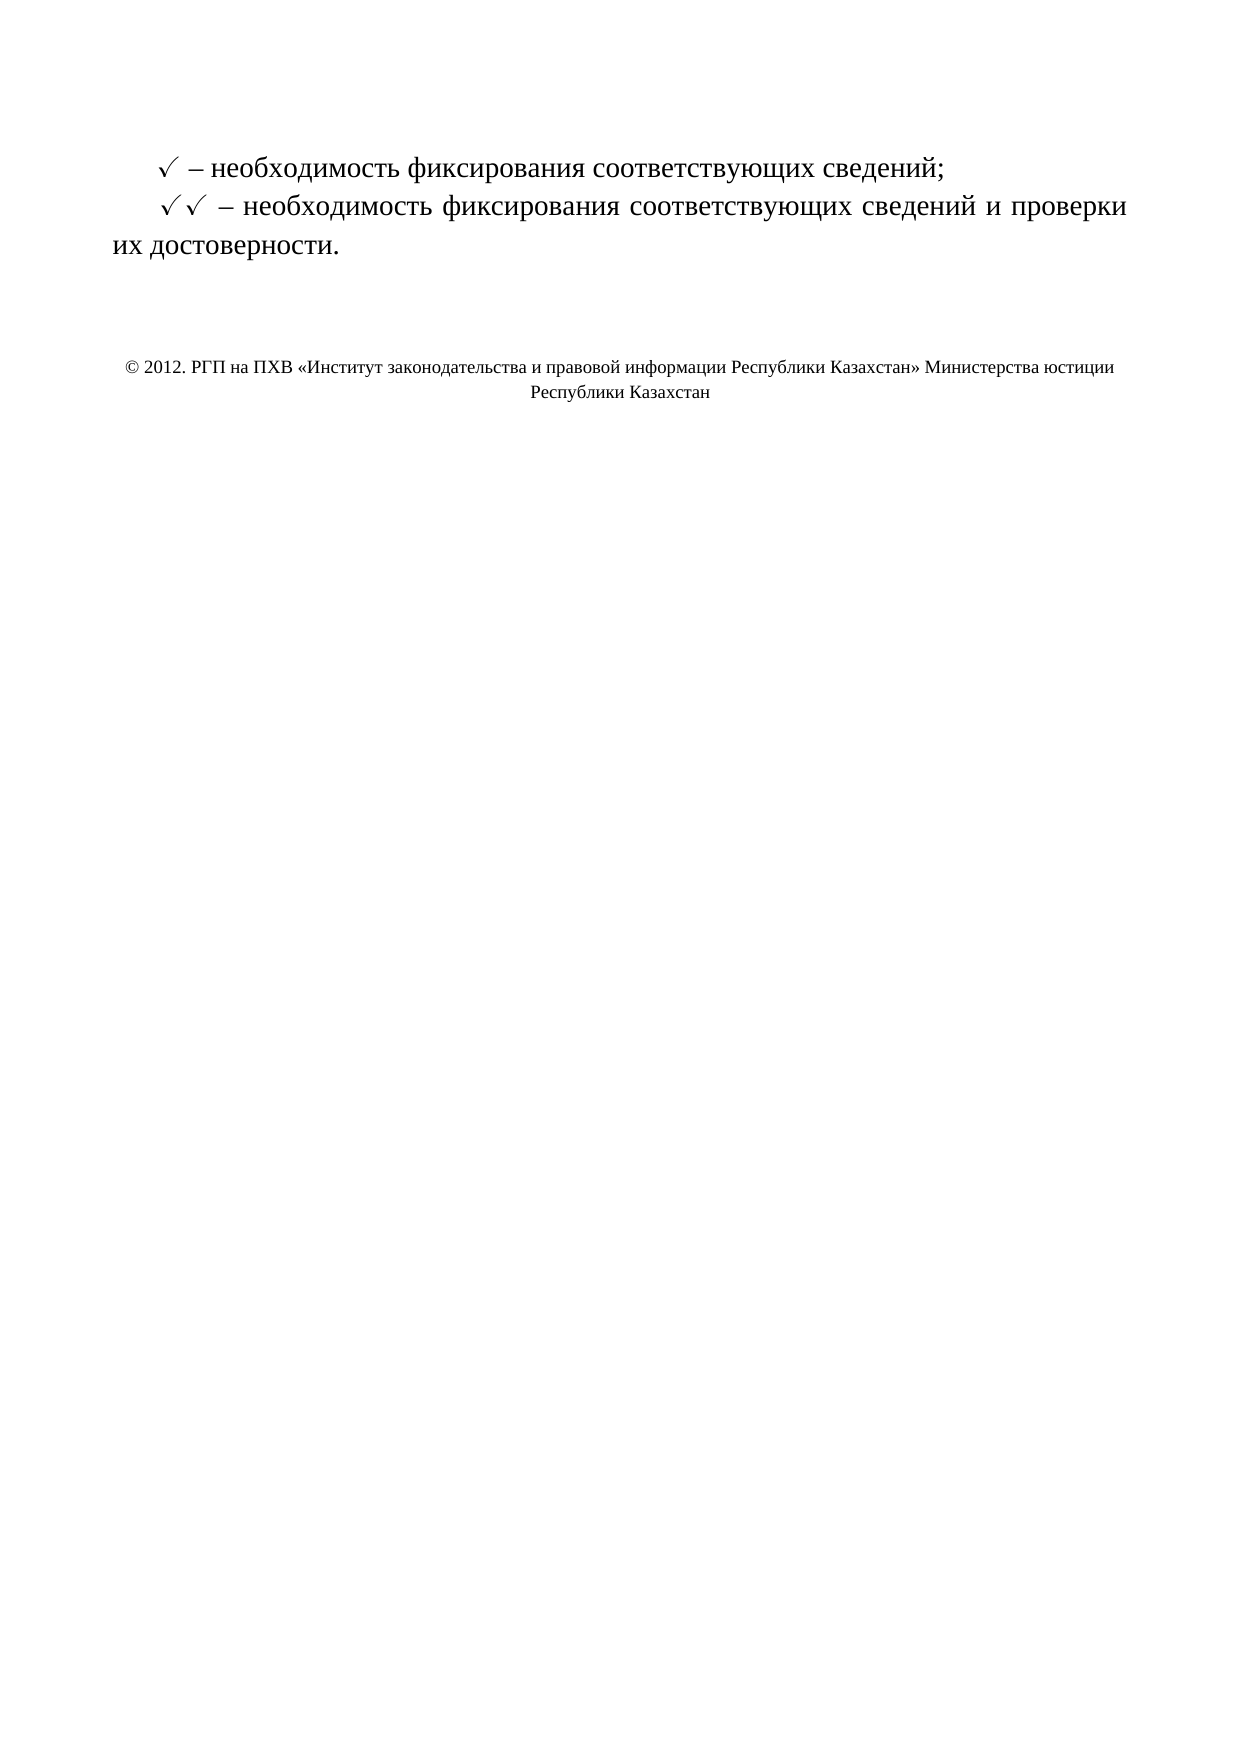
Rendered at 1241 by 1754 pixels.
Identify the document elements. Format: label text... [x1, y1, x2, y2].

text © 2012. РГП на ПХВ «Институт законодательства и правовой информации Республики Казахстан» Министерства юстиции Республики Казахстан [112, 356, 1128, 403]
text ✓ – необходимость фиксирования соответствующих сведений; [112, 150, 1128, 183]
text ✓✓ – необходимость фиксирования соответствующих сведений и проверки их достоверности. [112, 188, 1128, 261]
